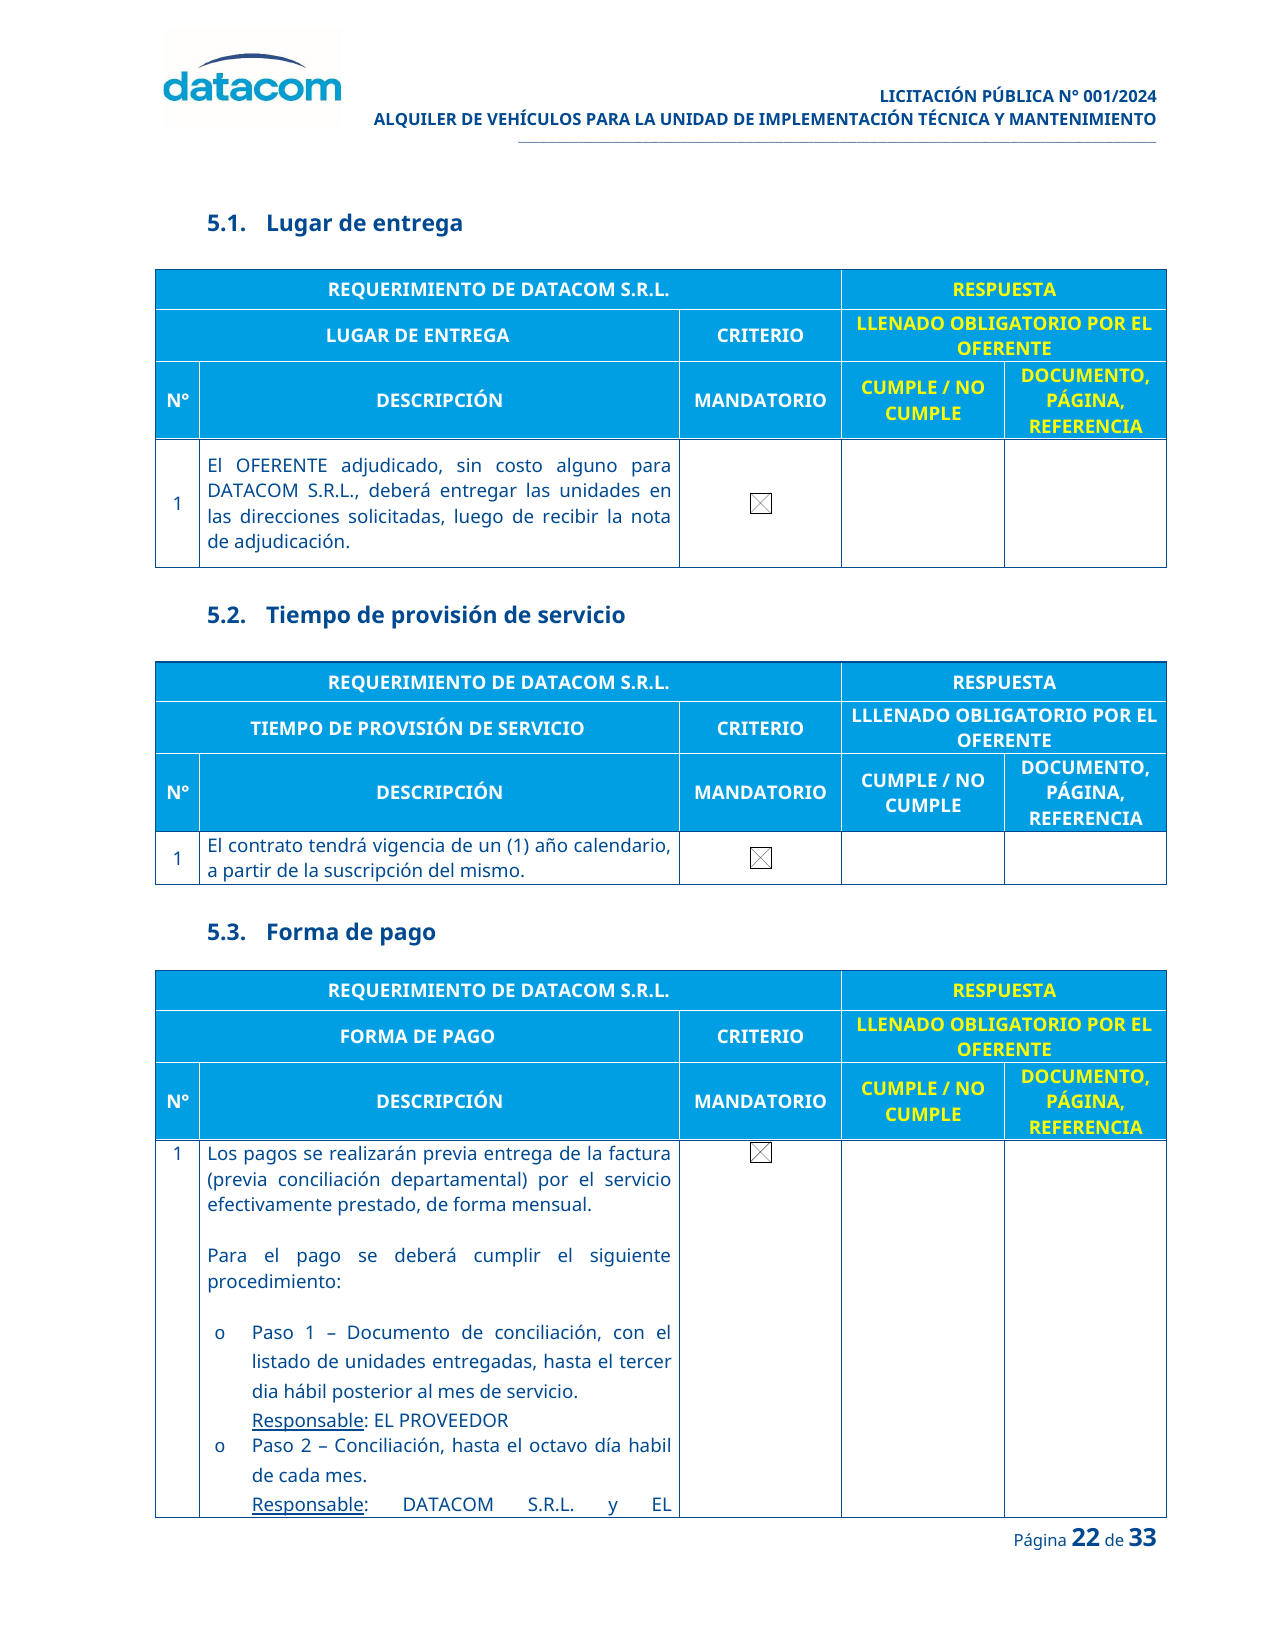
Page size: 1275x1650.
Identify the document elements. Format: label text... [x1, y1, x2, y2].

table_cell FORMA DE PAGO [156, 1011, 679, 1062]
table_cell MANDATORIO [680, 1063, 841, 1139]
table_cell CUMPLE / NO CUMPLE [842, 362, 1004, 438]
table_cell [842, 440, 1004, 567]
table_cell DOCUMENTO, PÁGINA, REFERENCIA [1005, 1063, 1166, 1139]
list Tiempo de provisión de servicio [207, 599, 1157, 630]
table_cell CRITERIO [680, 310, 841, 361]
table_header REQUERIMIENTO DE DATACOM S.R.L. [156, 270, 841, 309]
list Forma de pago [207, 916, 1157, 947]
table_cell MANDATORIO [680, 362, 841, 438]
table_cell CRITERIO [680, 702, 841, 753]
table_cell El OFERENTE adjudicado, sin costo alguno para DATACOM S.R.L., deberá entregar las unidades en las direcciones solicitadas, luego de recibir la nota de adjudicación. [200, 440, 679, 567]
table_cell MANDATORIO [680, 754, 841, 831]
table_cell [680, 440, 841, 567]
table_cell [1005, 1141, 1166, 1517]
table_cell 1 [156, 1141, 199, 1517]
table_cell DESCRIPCIÓN [200, 754, 679, 831]
table_cell CUMPLE / NO CUMPLE [842, 754, 1004, 831]
table_header REQUERIMIENTO DE DATACOM S.R.L. [156, 971, 841, 1010]
table_cell N° [156, 362, 199, 438]
table_cell El contrato tendrá vigencia de un (1) año calendario, a partir de la suscripción del mismo. [200, 832, 679, 884]
table_cell 1 [156, 440, 199, 567]
table_cell [680, 832, 841, 884]
list Lugar de entrega [207, 207, 1157, 238]
table_cell [842, 1141, 1004, 1517]
table_cell [680, 1141, 841, 1517]
table_cell CUMPLE / NO CUMPLE [842, 1063, 1004, 1139]
picture [163, 27, 341, 127]
table_cell CRITERIO [680, 1011, 841, 1062]
table_cell [1005, 440, 1166, 567]
table_cell DOCUMENTO, PÁGINA, REFERENCIA [1005, 362, 1166, 438]
table_header RESPUESTA [842, 270, 1166, 309]
table_cell 1 [156, 832, 199, 884]
table_header REQUERIMIENTO DE DATACOM S.R.L. [156, 663, 841, 701]
table_cell N° [156, 1063, 199, 1139]
table_cell N° [156, 754, 199, 831]
table_cell [842, 832, 1004, 884]
table_cell [1005, 832, 1166, 884]
table_header RESPUESTA [842, 971, 1166, 1010]
table_cell DESCRIPCIÓN [200, 1063, 679, 1139]
table_cell LLENADO OBLIGATORIO POR EL OFERENTE [842, 1011, 1166, 1062]
table_header RESPUESTA [842, 663, 1166, 701]
table_cell LLLENADO OBLIGATORIO POR EL OFERENTE [842, 702, 1166, 753]
table_cell LLENADO OBLIGATORIO POR EL OFERENTE [842, 310, 1166, 361]
picture [170, 84, 182, 96]
table_cell LUGAR DE ENTREGA [156, 310, 679, 361]
table_cell DESCRIPCIÓN [200, 362, 679, 438]
table_cell DOCUMENTO, PÁGINA, REFERENCIA [1005, 754, 1166, 831]
table_cell TIEMPO DE PROVISIÓN DE SERVICIO [156, 702, 679, 753]
